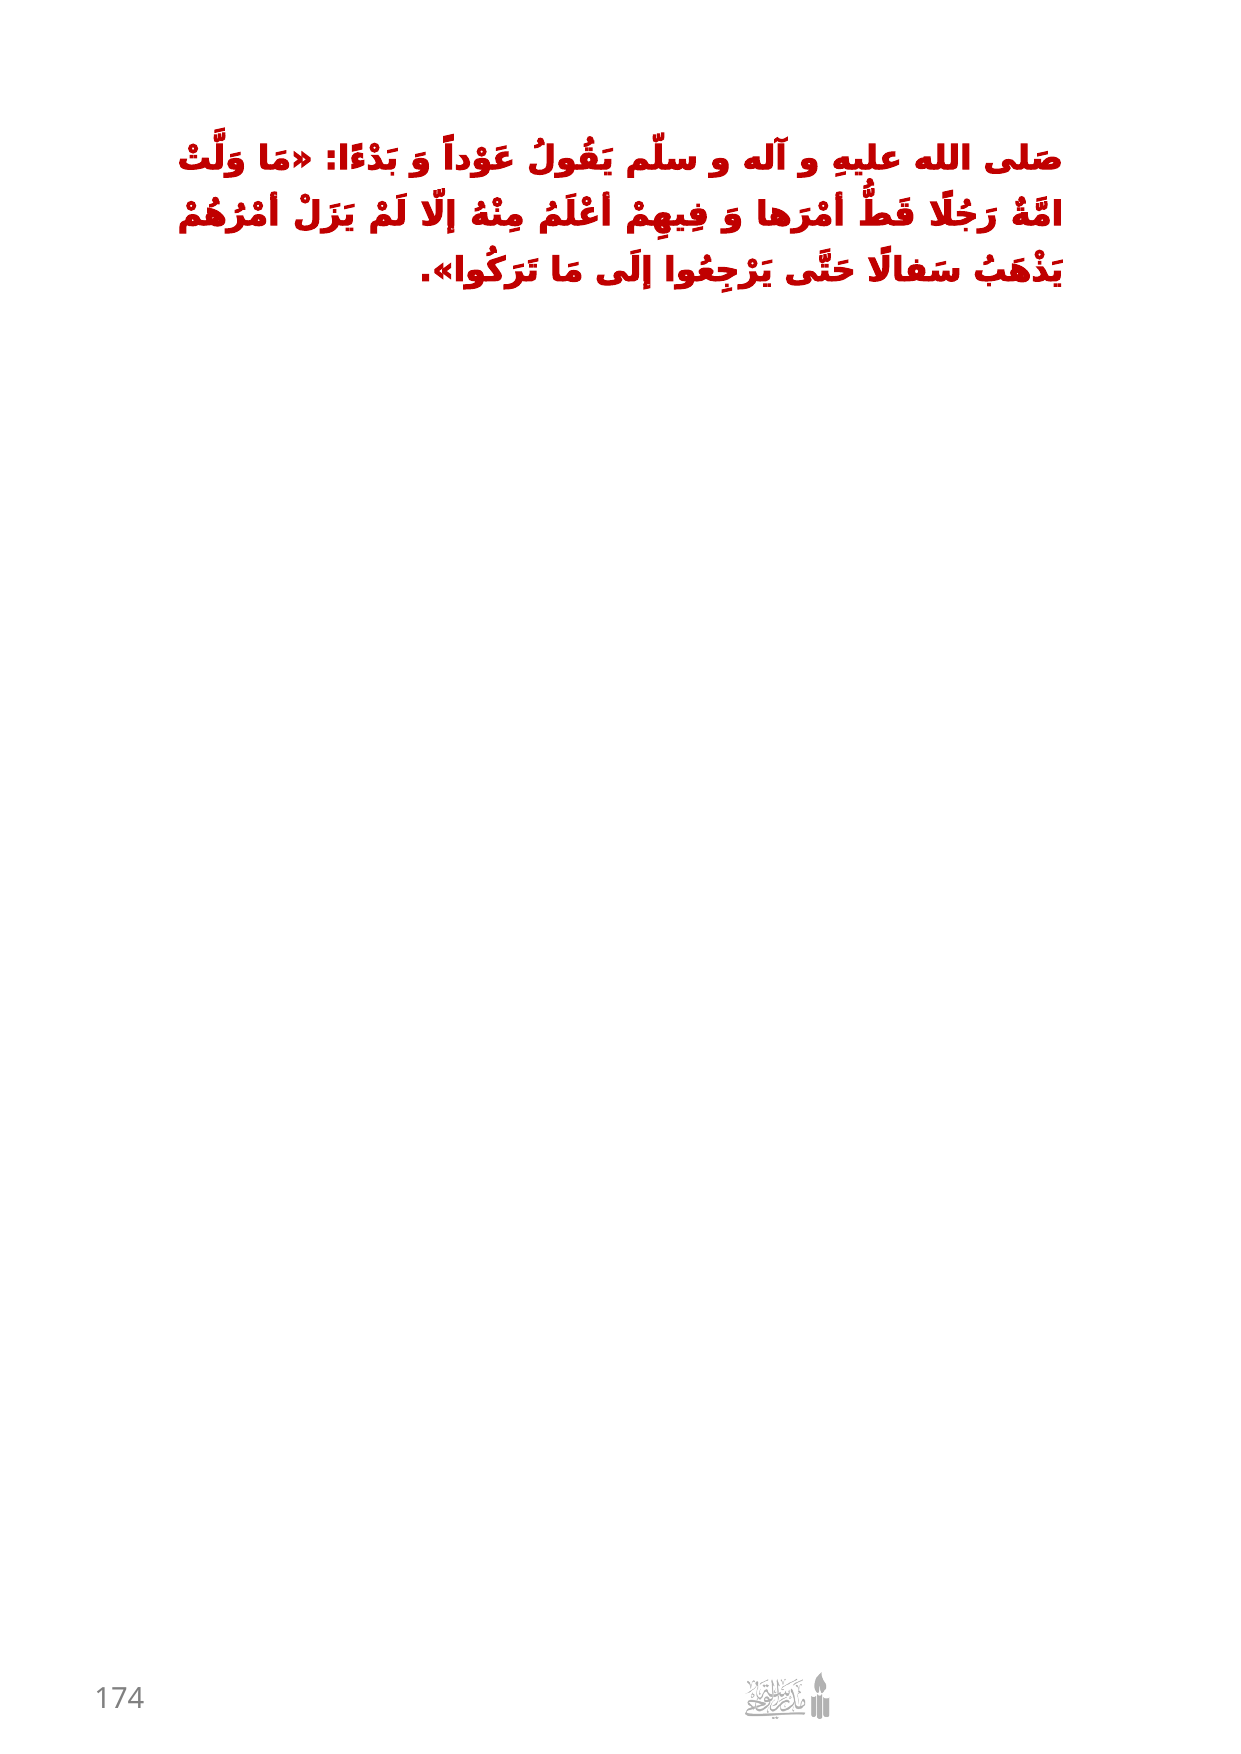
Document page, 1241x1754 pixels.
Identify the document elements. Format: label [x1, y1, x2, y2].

text [177, 136, 1063, 303]
picture [745, 1672, 830, 1719]
